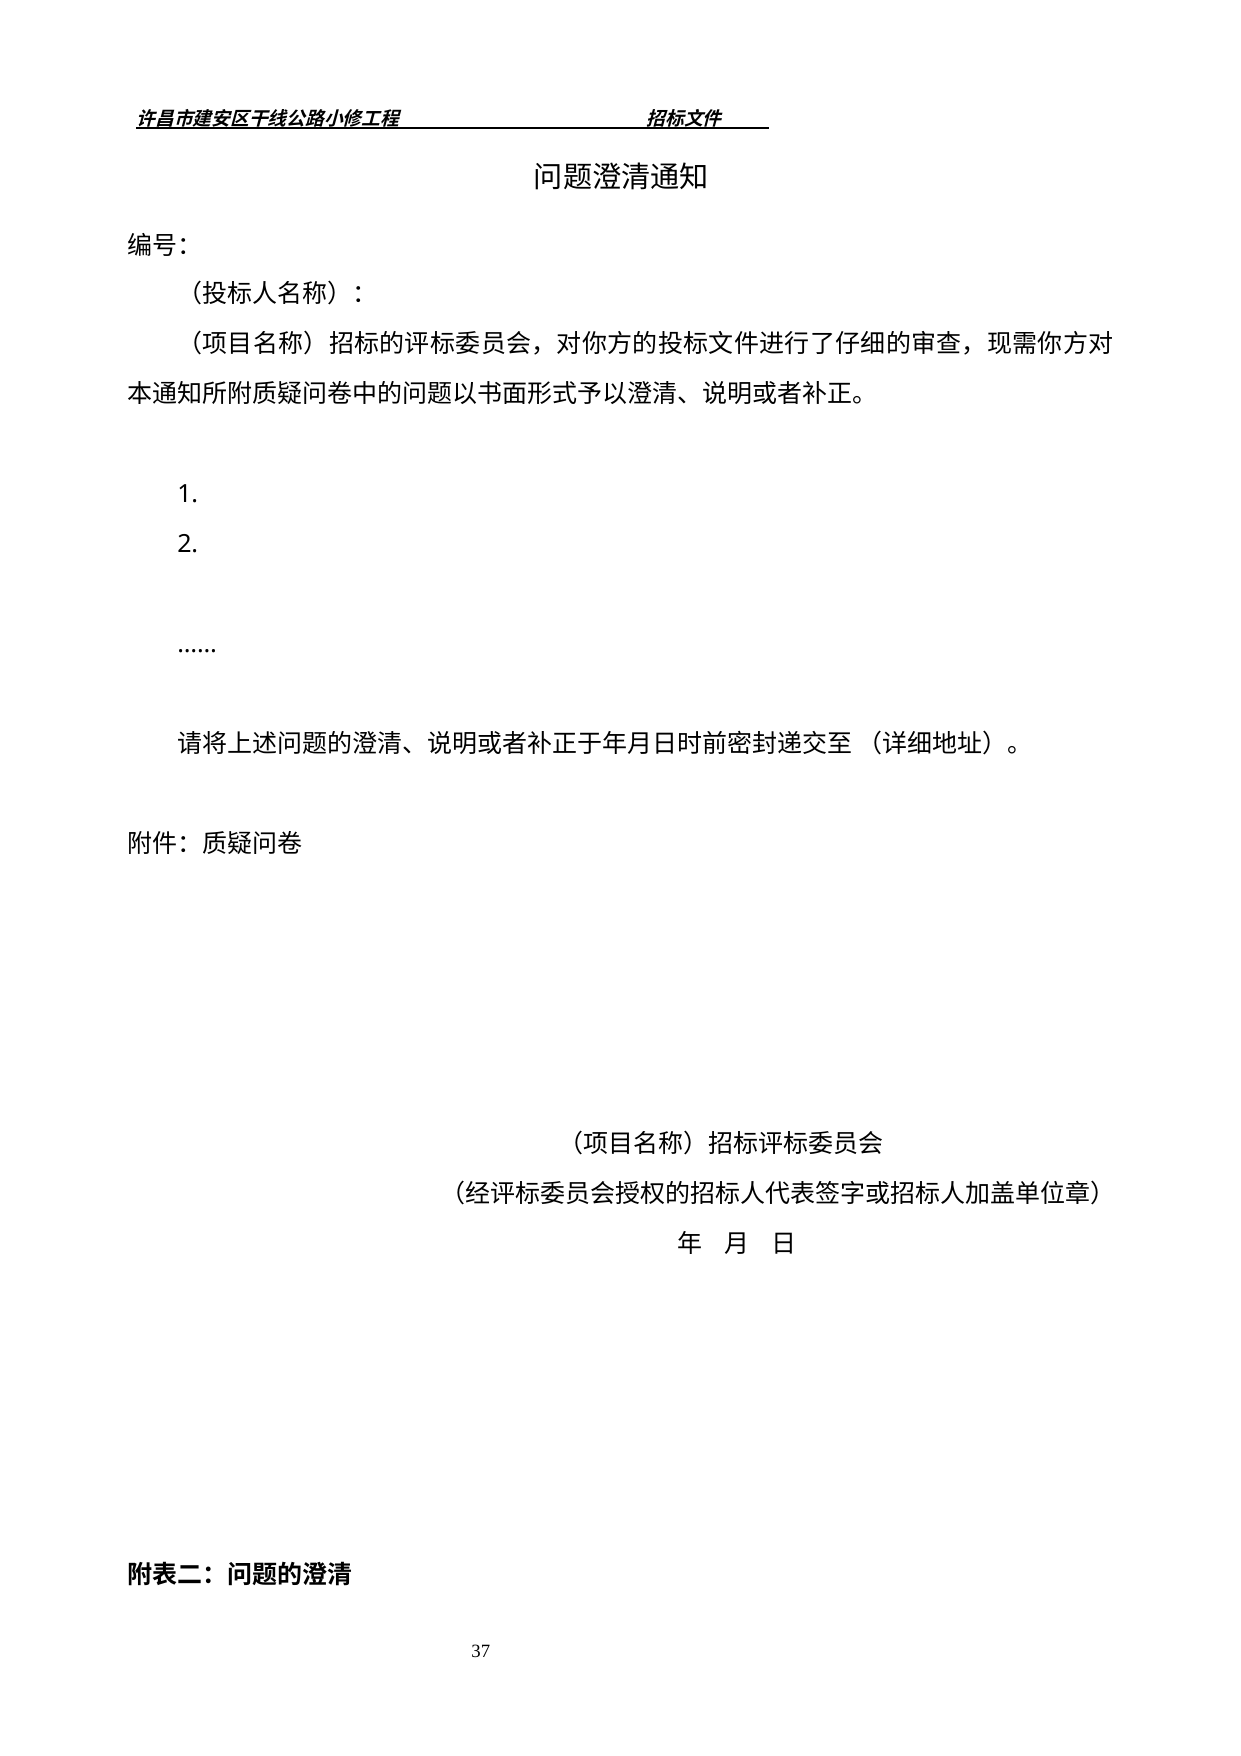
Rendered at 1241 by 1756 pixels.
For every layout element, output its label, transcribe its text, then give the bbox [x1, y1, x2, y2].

text （项目名称）招标的评标委员会，对你方的投标文件进行了仔细的审查，现需你方对本通知所附质疑问卷中的问题以书面形式予以澄清、说明或者补正。 [127, 312, 1115, 412]
text 编号： [127, 221, 1115, 262]
text 附表二：问题的澄清 [127, 1551, 1115, 1592]
text 问题澄清通知 [127, 154, 1115, 196]
text 1. [127, 462, 1115, 512]
text …… [127, 612, 1115, 662]
text （项目名称）招标评标委员会 [127, 1112, 1115, 1162]
text 请将上述问题的澄清、说明或者补正于年月日时前密封递交至 （详细地址）。 [127, 712, 1115, 762]
text 2. [127, 512, 1115, 562]
text （投标人名称）： [127, 262, 1115, 312]
text （经评标委员会授权的招标人代表签字或招标人加盖单位章） [127, 1162, 1115, 1212]
text 附件：质疑问卷 [127, 812, 1115, 862]
text 年 月 日 [127, 1212, 1115, 1262]
